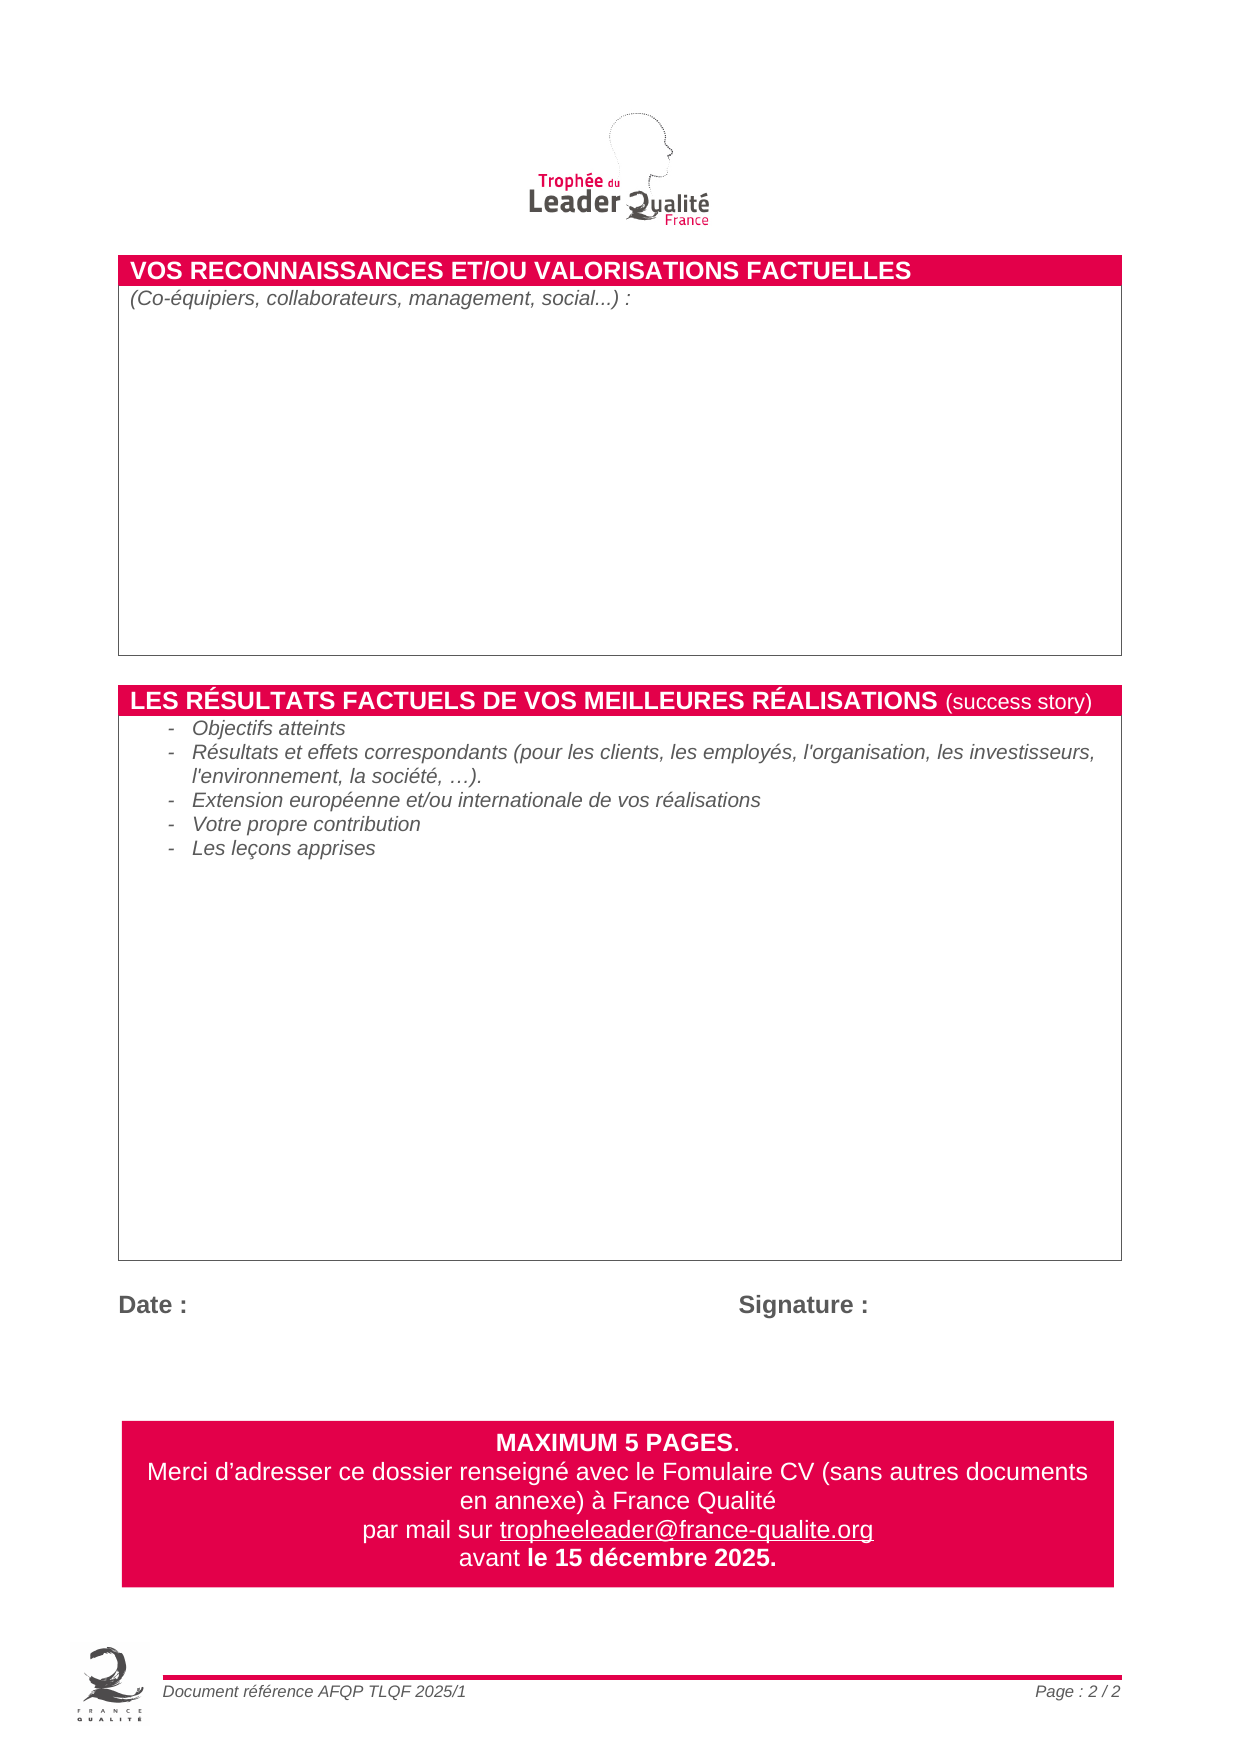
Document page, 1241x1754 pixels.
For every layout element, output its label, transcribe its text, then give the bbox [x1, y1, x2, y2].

picture [70, 1642, 150, 1726]
text Date : Signature : [118, 1290, 1122, 1318]
table_cell VOS RECONNAISSANCES ET/OU VALORISATIONS FACTUELLES [119, 256, 1121, 285]
picture [513, 100, 728, 233]
table_header LES RÉSULTATS FACTUELS DE VOS MEILLEURES RÉALISATIONS (success story) [119, 686, 1121, 715]
table_cell (Co-équipiers, collaborateurs, management, social...) : [119, 286, 1121, 655]
table_cell Objectifs atteints Résultats et effets correspondants (pour les clients, les employés, l'organisation, les investisseurs, l'environnement, la société, …). Extension européenne et/ou internationale de vos réalisations Votre propre contribution Les leçons apprises [119, 716, 1121, 1260]
